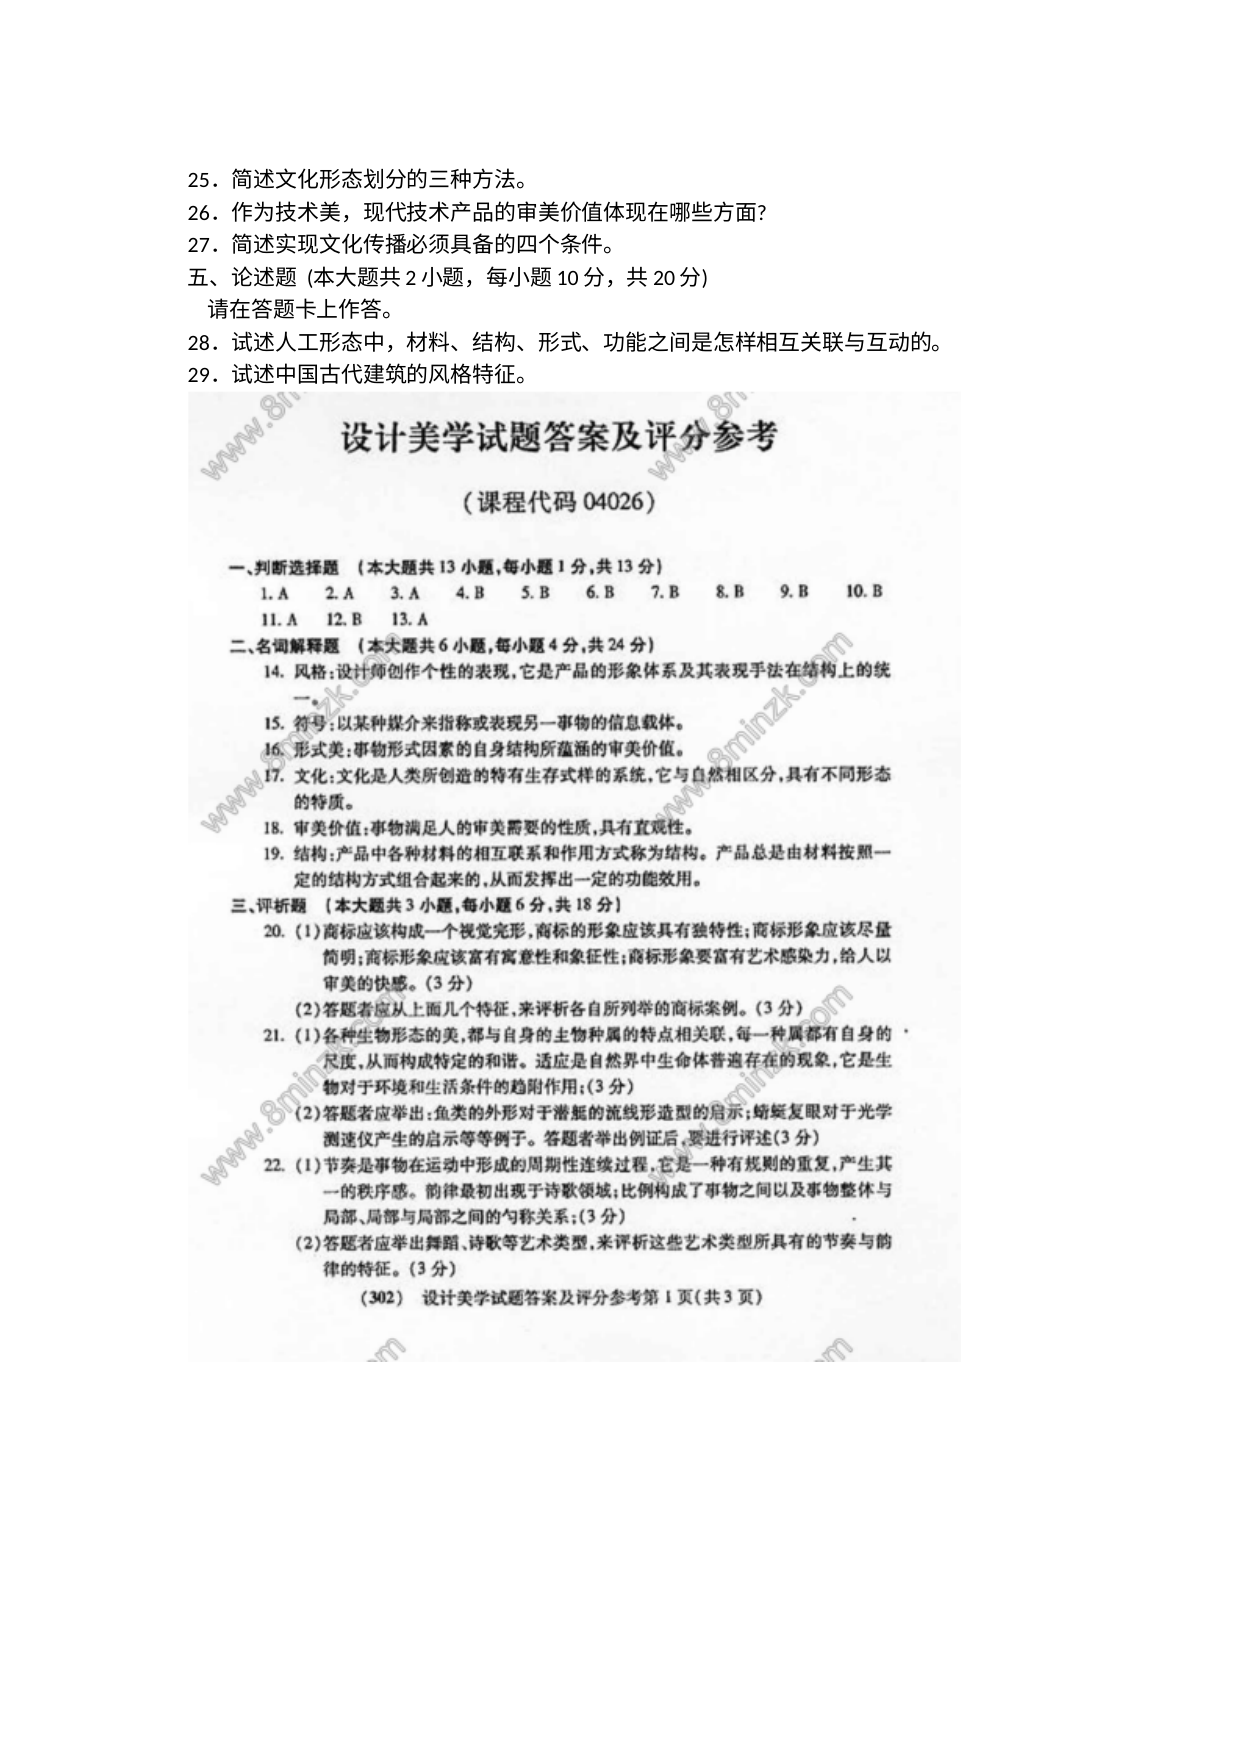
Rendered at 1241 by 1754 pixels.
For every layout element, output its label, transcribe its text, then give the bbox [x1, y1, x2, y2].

text 25．简述文化形态划分的三种方法。 [187, 162, 1053, 194]
picture [187, 389, 961, 1362]
text 26．作为技术美，现代技术产品的审美价值体现在哪些方面? [187, 194, 1053, 227]
text 五、论述题 (本大题共2小题，每小题10分，共20分) [187, 259, 1053, 292]
text 29．试述中国古代建筑的风格特征。 [187, 357, 1053, 389]
text 28．试述人工形态中，材料、结构、形式、功能之间是怎样相互关联与互动的。 [187, 324, 1053, 357]
text 27．简述实现文化传播必须具备的四个条件。 [187, 227, 1053, 259]
text 请在答题卡上作答。 [187, 292, 1053, 324]
